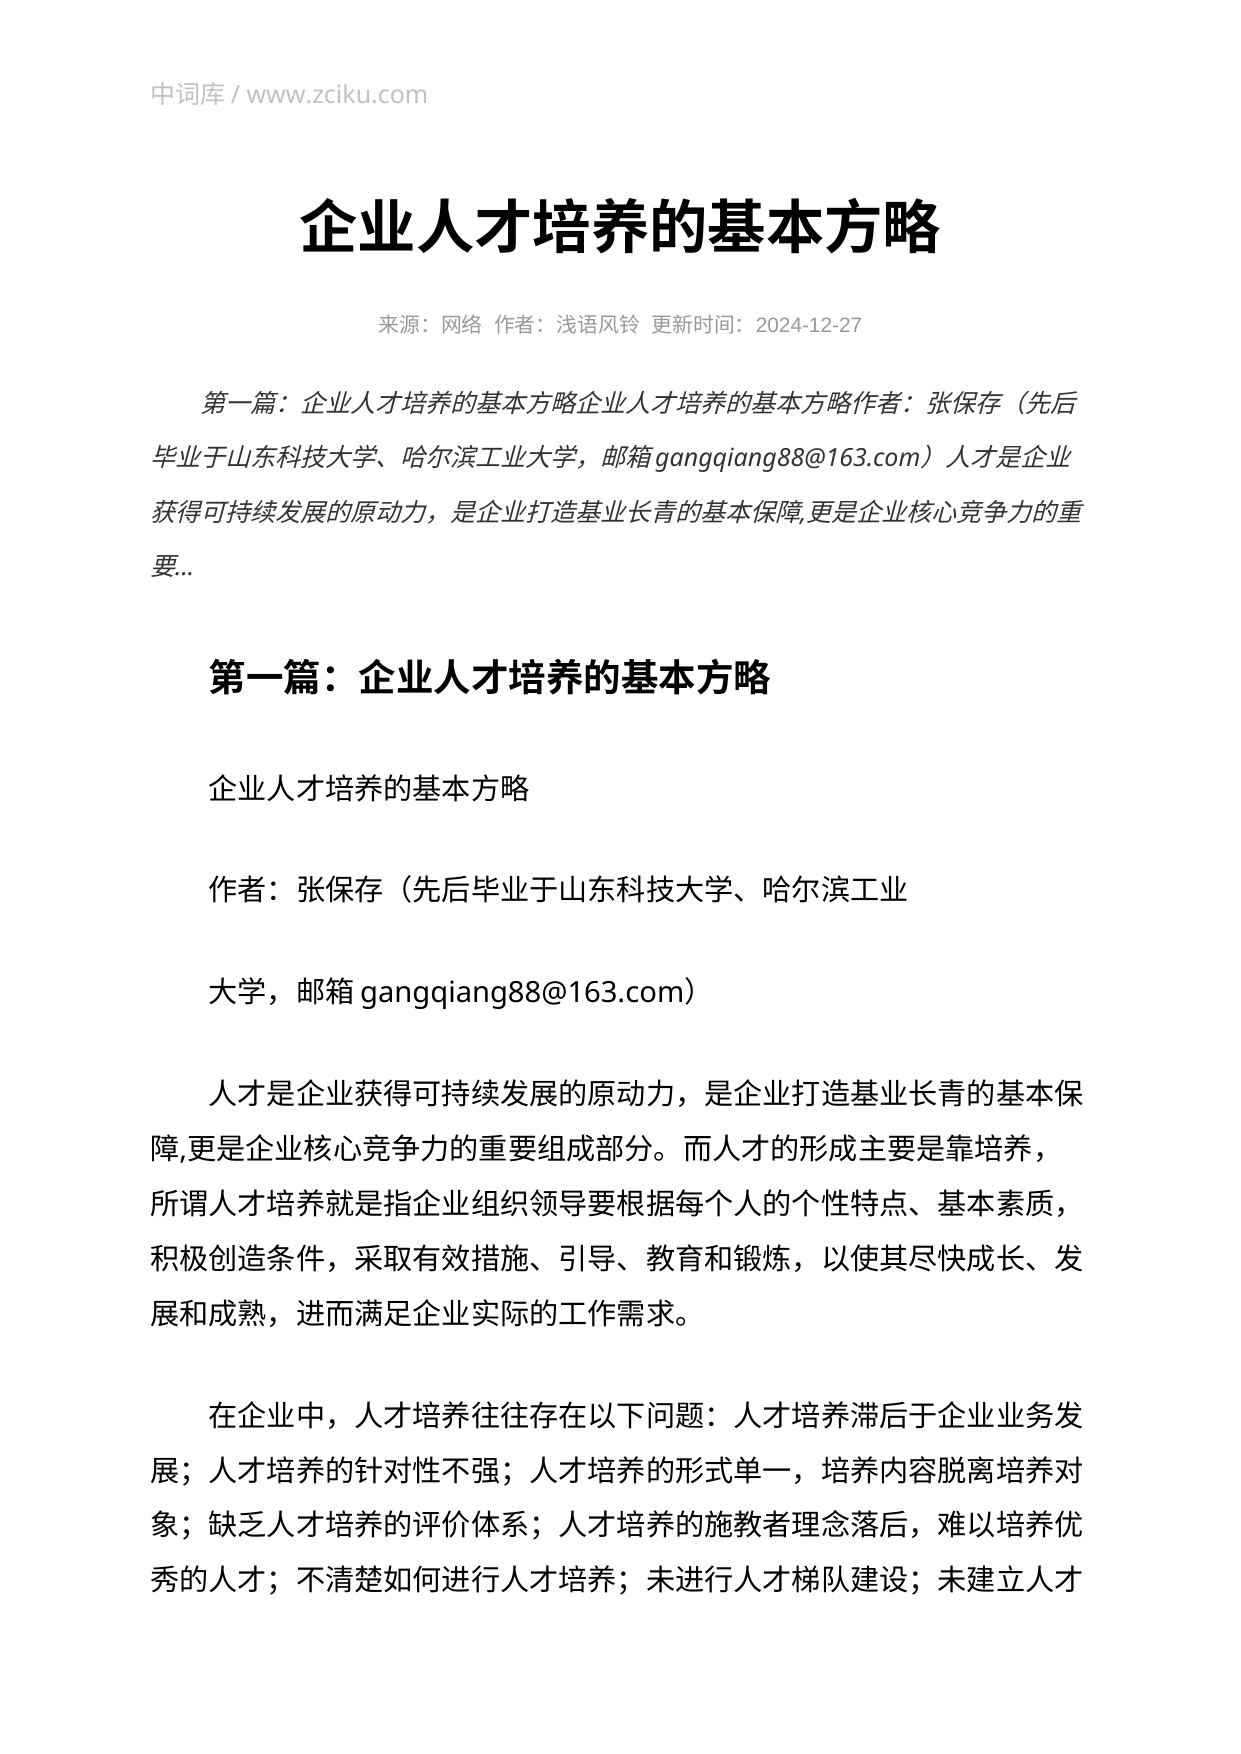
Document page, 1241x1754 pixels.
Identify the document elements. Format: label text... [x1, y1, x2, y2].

text 作者：张保存（先后毕业于山东科技大学、哈尔滨工业 [150, 867, 1090, 909]
text 大学，邮箱gangqiang88@163.com） [150, 969, 1090, 1011]
text 人才是企业获得可持续发展的原动力，是企业打造基业长青的基本保障,更是企业核心竞争力的重要组成部分。而人才的形成主要是靠培养，所谓人才培养就是指企业组织领导要根据每个人的个性特点、基本素质，积极创造条件，采取有效措施、引导、教育和锻炼，以使其尽快成长、发展和成熟，进而满足企业实际的工作需求。 [150, 1071, 1090, 1333]
text 第一篇：企业人才培养的基本方略 [150, 648, 1090, 702]
text 企业人才培养的基本方略 [150, 765, 1090, 807]
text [150, 1392, 1090, 1599]
text 来源：网络 作者：浅语风铃 更新时间：2024-12-27 [150, 313, 1090, 337]
text 第一篇：企业人才培养的基本方略企业人才培养的基本方略作者：张保存（先后毕业于山东科技大学、哈尔滨工业大学，邮箱gangqiang88@163.com）人才是企业获得可持续发展的原动力，是企业打造基业长青的基本保障,更是企业核心竞争力的重要... [150, 383, 1090, 583]
subtitle 企业人才培养的基本方略 [150, 181, 1090, 266]
